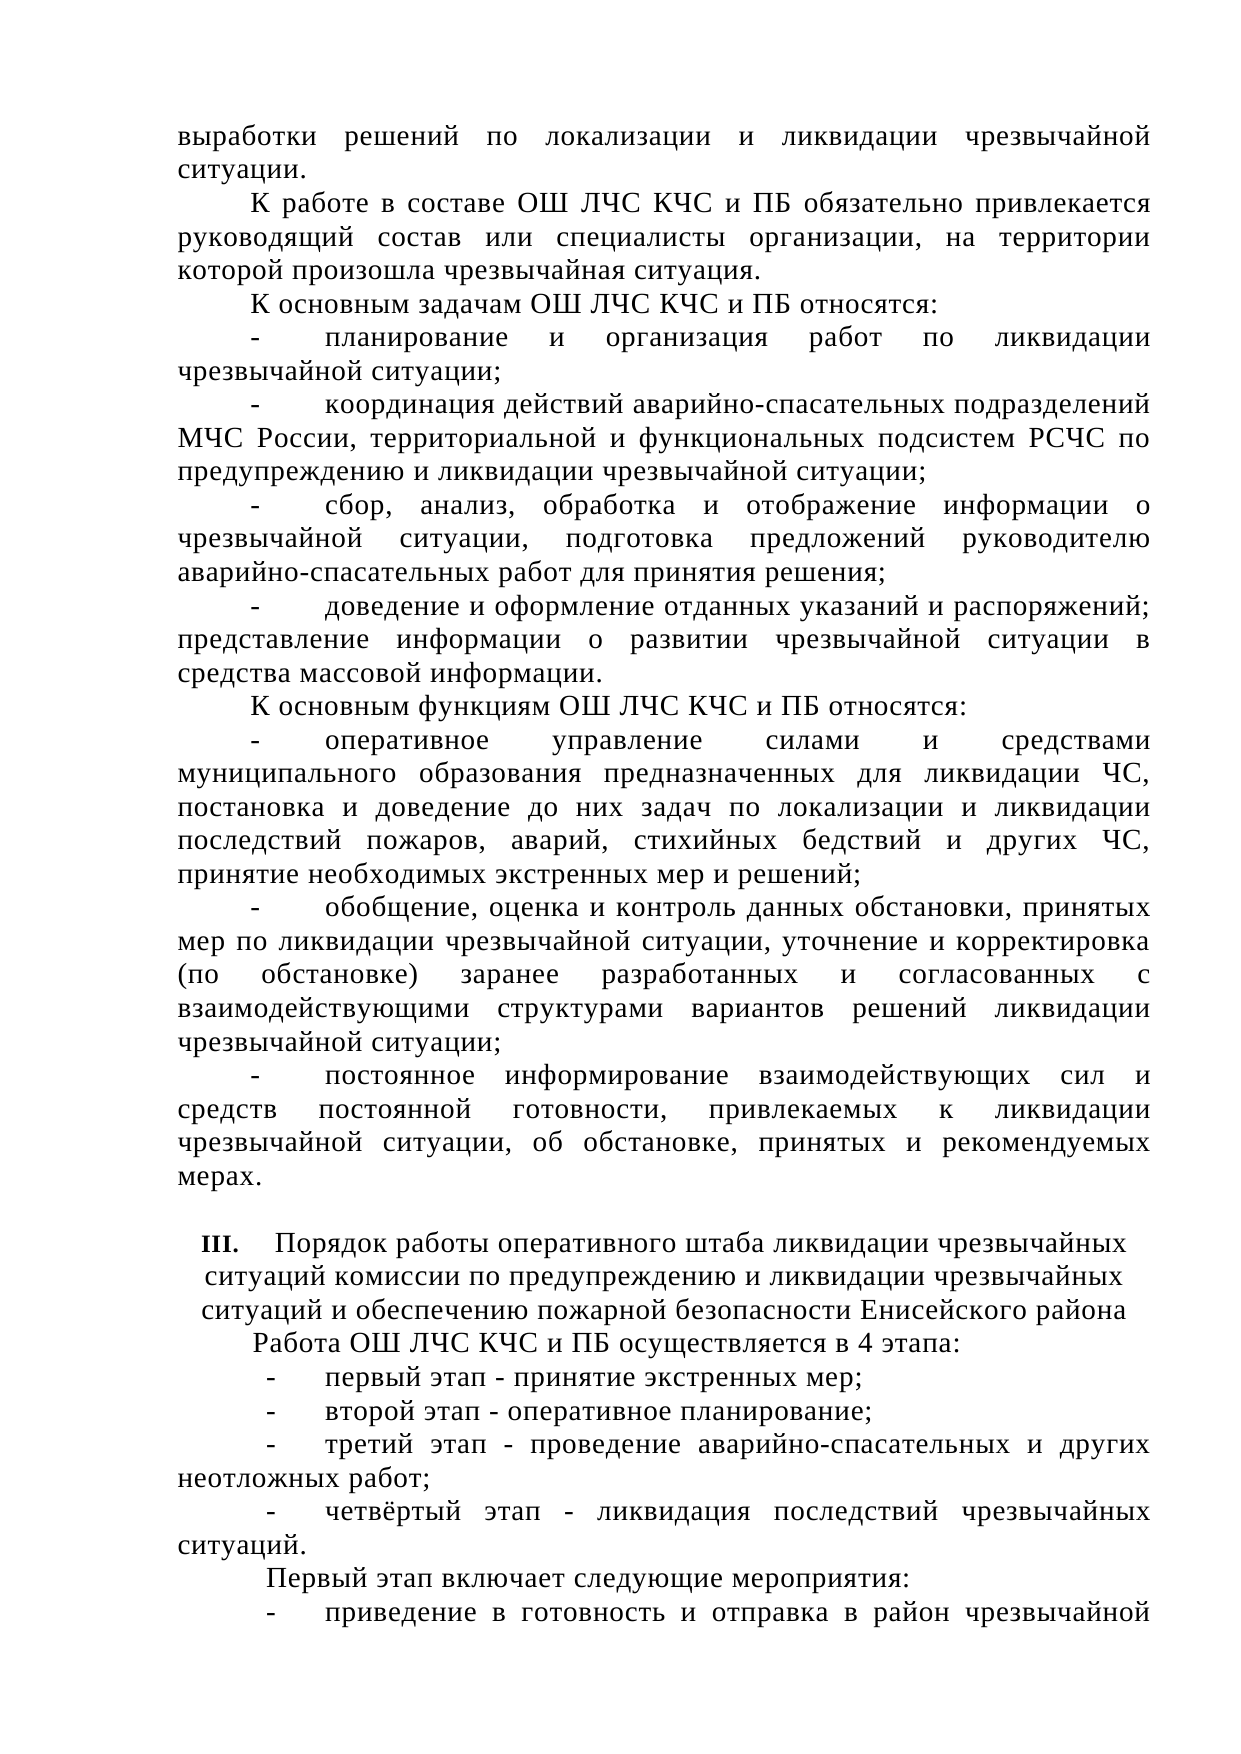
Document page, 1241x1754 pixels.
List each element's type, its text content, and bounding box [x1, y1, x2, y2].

list планирование и организация работ по ликвидации чрезвычайной ситуации; [177, 319, 1152, 386]
list второй этап - оперативное планирование; [177, 1393, 1152, 1426]
list постоянное информирование взаимодействующих сил и средств постоянной готовности, привлекаемых к ликвидации чрезвычайной ситуации, об обстановке, принятых и рекомендуемых мерах. [177, 1057, 1152, 1191]
text К основным функциям ОШ ЛЧС КЧС и ПБ относятся: [177, 688, 1152, 722]
list координация действий аварийно-спасательных подразделений МЧС России, территориальной и функциональных подсистем РСЧС по предупреждению и ликвидации чрезвычайной ситуации; [177, 386, 1152, 487]
text К основным задачам ОШ ЛЧС КЧС и ПБ относятся: [177, 286, 1152, 319]
list оперативное управление силами и средствами муниципального образования предназначенных для ликвидации ЧС, постановка и доведение до них задач по локализации и ликвидации последствий пожаров, аварий, стихийных бедствий и других ЧС, принятие необходимых экстренных мер и решений; [177, 722, 1152, 889]
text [177, 118, 1152, 185]
list обобщение, оценка и контроль данных обстановки, принятых мер по ликвидации чрезвычайной ситуации, уточнение и корректировка (по обстановке) заранее разработанных и согласованных с взаимодействующими структурами вариантов решений ликвидации чрезвычайной ситуации; [177, 889, 1152, 1057]
list третий этап - проведение аварийно-спасательных и других неотложных работ; [177, 1426, 1152, 1493]
list доведение и оформление отданных указаний и распоряжений; представление информации о развитии чрезвычайной ситуации в средства массовой информации. [177, 588, 1152, 688]
text Первый этап включает следующие мероприятия: [177, 1560, 1152, 1594]
text К работе в составе ОШ ЛЧС КЧС и ПБ обязательно привлекается руководящий состав или специалисты организации, на территории которой произошла чрезвычайная ситуация. [177, 185, 1152, 286]
text Работа ОШ ЛЧС КЧС и ПБ осуществляется в 4 этапа: [177, 1326, 1152, 1359]
list сбор, анализ, обработка и отображение информации о чрезвычайной ситуации, подготовка предложений руководителю аварийно-спасательных работ для принятия решения; [177, 487, 1152, 588]
list Порядок работы оперативного штаба ликвидации чрезвычайных ситуаций комиссии по предупреждению и ликвидации чрезвычайных ситуаций и обеспечению пожарной безопасности Енисейского района [177, 1225, 1152, 1326]
list первый этап - принятие экстренных мер; [177, 1359, 1152, 1393]
list четвёртый этап - ликвидация последствий чрезвычайных ситуаций. [177, 1493, 1152, 1560]
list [177, 1594, 1152, 1627]
